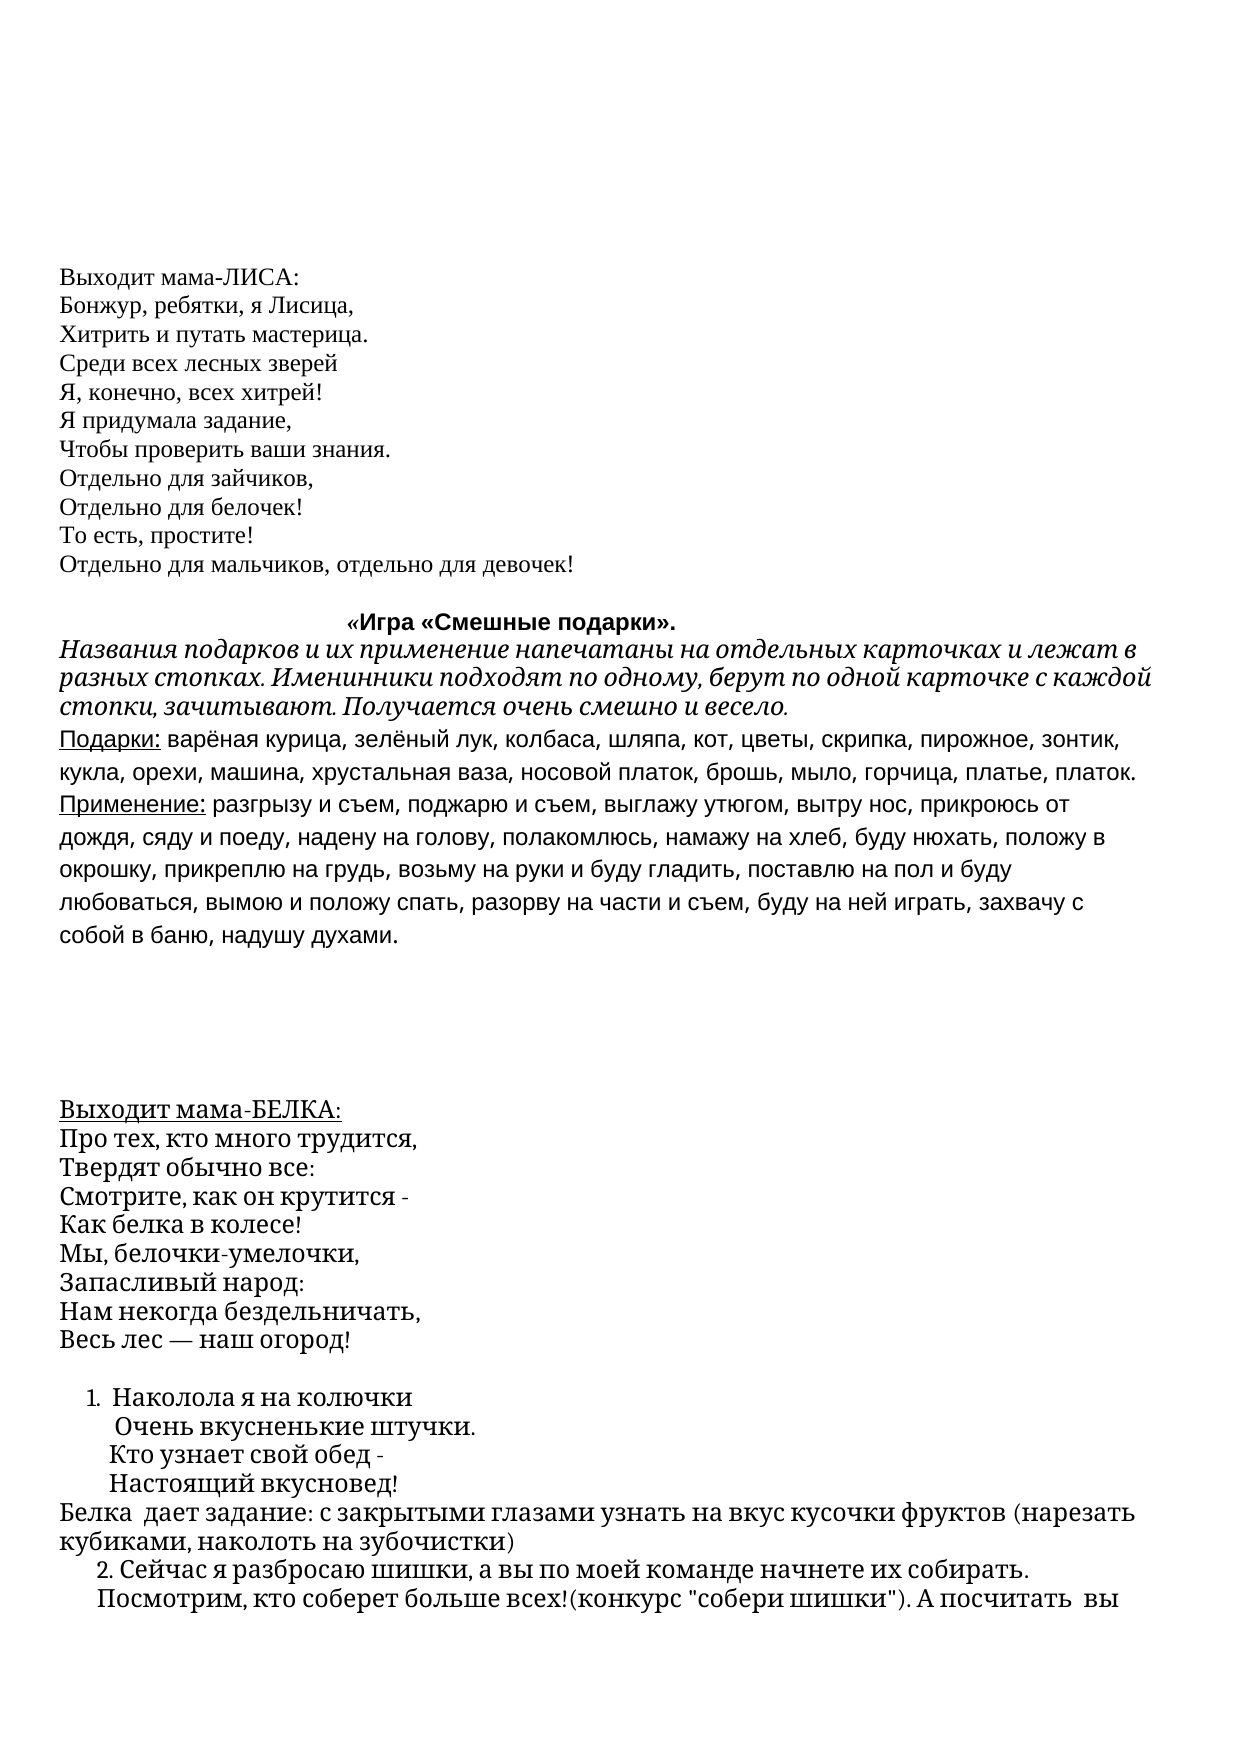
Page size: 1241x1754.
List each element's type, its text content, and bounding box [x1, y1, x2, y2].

text Белка дает задание: с закрытыми глазами узнать на вкус кусочки фруктов (нарезать кубиками, наколоть на зубочистки) [515, 1499, 1152, 1556]
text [97, 1556, 1152, 1614]
text Выходит мама-БЕЛКА: Про тех, кто много трудится, Твердят обычно все: Смотрите, как он крутится - Как белка в колесе! Мы, белочки-умелочки, Запасливый народ: Нам некогда бездельничать, Весь лес — наш огород! [59, 1096, 1152, 1384]
text 1. Наколола я на колючки Очень вкусненькие штучки. Кто узнает свой обед - Настоящий вкусновед! [390, 1384, 1152, 1499]
text Названия подарков и их применение напечатаны на отдельных карточках и лежат в разных стопках. Именинники подходят по одному, берут по одной карточке с каждой стопки, зачитывают. Получается очень смешно и весело. Подарки: варёная курица, зелёный лук, колбаса, шляпа, кот, цветы, скрипка, пирожное, зонтик, кукла, орехи, машина, хрустальная ваза, носовой платок, брошь, мыло, горчица, платье, платок. Применение: разгрызу и съем, поджарю и съем, выглажу утюгом, вытру нос, прикроюсь от дождя, сяду и поеду, надену на голову, полакомлюсь, намажу на хлеб, буду нюхать, положу в окрошку, прикреплю на грудь, возьму на руки и буду гладить, поставлю на пол и буду любоваться, вымою и положу спать, разорву на части и съем, буду на ней играть, захвачу с собой в баню, надушу духами. [59, 636, 1152, 950]
text «Игра «Смешные подарки». [59, 607, 1152, 636]
text Выходит мама-ЛИСА: Бонжур, ребятки, я Лисица, Хитрить и путать мастерица. Среди всех лесных зверей Я, конечно, всех хитрей! Я придумала задание, Чтобы проверить ваши знания. Отдельно для зайчиков, Отдельно для белочек! То есть, простите! Отдельно для мальчиков, отдельно для девочек! [59, 262, 1152, 578]
